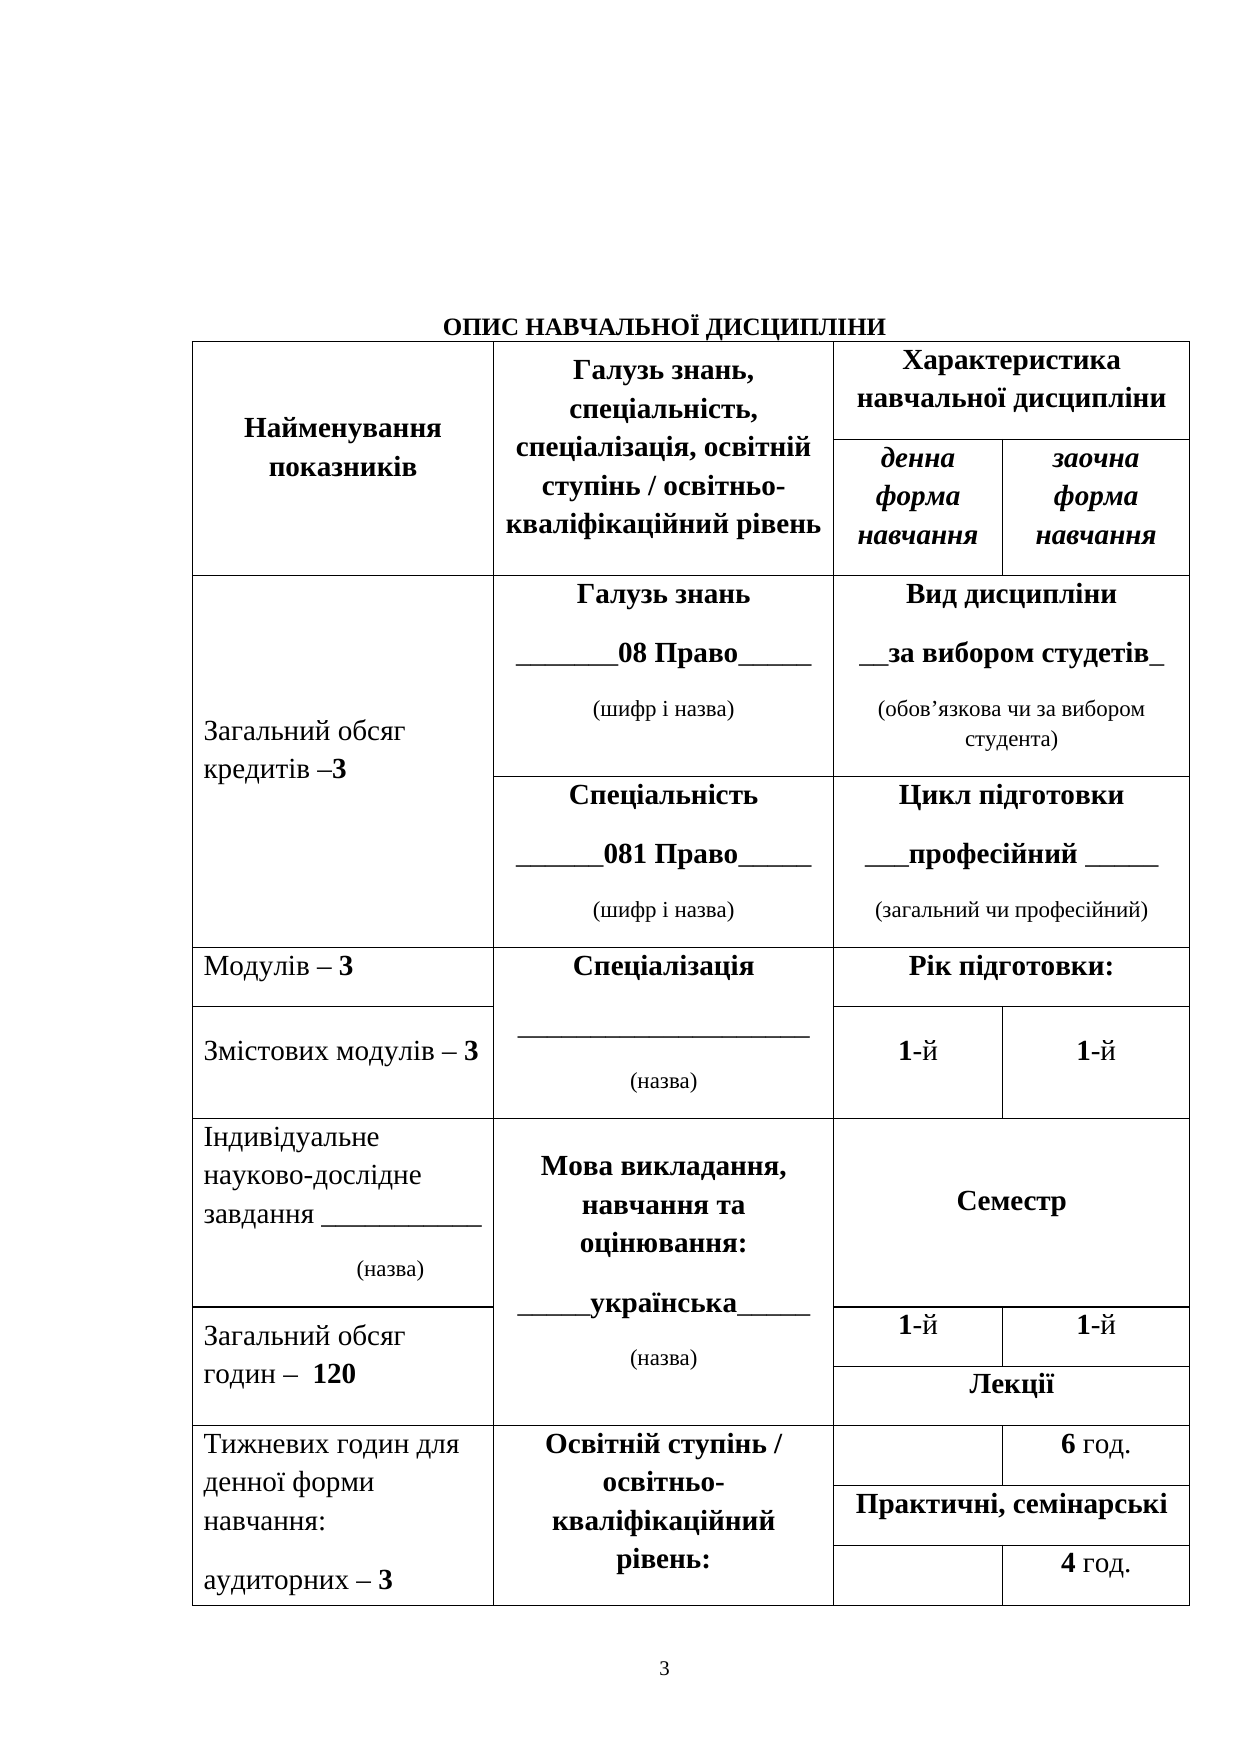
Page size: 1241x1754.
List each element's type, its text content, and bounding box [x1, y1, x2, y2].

table_cell 4 год. [1003, 1546, 1189, 1605]
table_cell денна форма навчання [834, 440, 1002, 575]
table_cell Освітній ступінь / освітньо-кваліфікаційний рівень: _____магістр____ [494, 1426, 833, 1605]
table_cell Мова викладання, навчання та оцінювання: _____українська_____ (назва) [494, 1119, 833, 1425]
table_cell Індивідуальне науково-дослідне завдання ___________ (назва) [193, 1119, 493, 1306]
table_cell Цикл підготовки ___професійний _____ (загальний чи професійний) [834, 777, 1189, 947]
table_cell Загальний обсяг годин – 120 [193, 1308, 493, 1425]
table_cell Лекції [834, 1367, 1189, 1425]
table_header Характеристика навчальної дисципліни [834, 342, 1189, 439]
table_cell Модулів – 3 [193, 948, 493, 1006]
table_cell 1-й [1003, 1308, 1189, 1366]
table_cell Тижневих годин для денної форми навчання: аудиторних – 3 самостійної роботи студента – 6,5 [193, 1426, 493, 1605]
subtitle ОПИС НАВЧАЛЬНОЇ ДИСЦИПЛІНИ [177, 312, 1152, 341]
table_cell 1-й [834, 1308, 1002, 1366]
table_cell Рік підготовки: [834, 948, 1189, 1006]
table_cell Галузь знань _______08 Право_____ (шифр і назва) [494, 576, 833, 776]
table_cell Семестр [834, 1119, 1189, 1306]
table_cell Спеціальність ______081 Право_____ (шифр і назва) [494, 777, 833, 947]
table_cell Спеціалізація ____________________ (назва) [494, 948, 833, 1118]
table_cell [834, 1426, 1002, 1485]
table_cell Практичні, семінарські [834, 1486, 1189, 1544]
table_cell заочна форма навчання [1003, 440, 1189, 575]
table_cell Загальний обсяг кредитів –3 [193, 576, 493, 947]
table_header Галузь знань, спеціальність, спеціалізація, освітній ступінь / освітньо-кваліфікаційний рівень [494, 342, 833, 575]
table_header Найменування показників [193, 342, 493, 575]
table_cell Змістових модулів – 3 [193, 1007, 493, 1118]
table_cell Вид дисципліни __за вибором студетів_ (обов’язкова чи за вибором студента) [834, 576, 1189, 776]
table_cell [834, 1546, 1002, 1605]
table_cell 1-й [834, 1007, 1002, 1118]
table_cell 6 год. [1003, 1426, 1189, 1485]
table_cell 1-й [1003, 1007, 1189, 1118]
